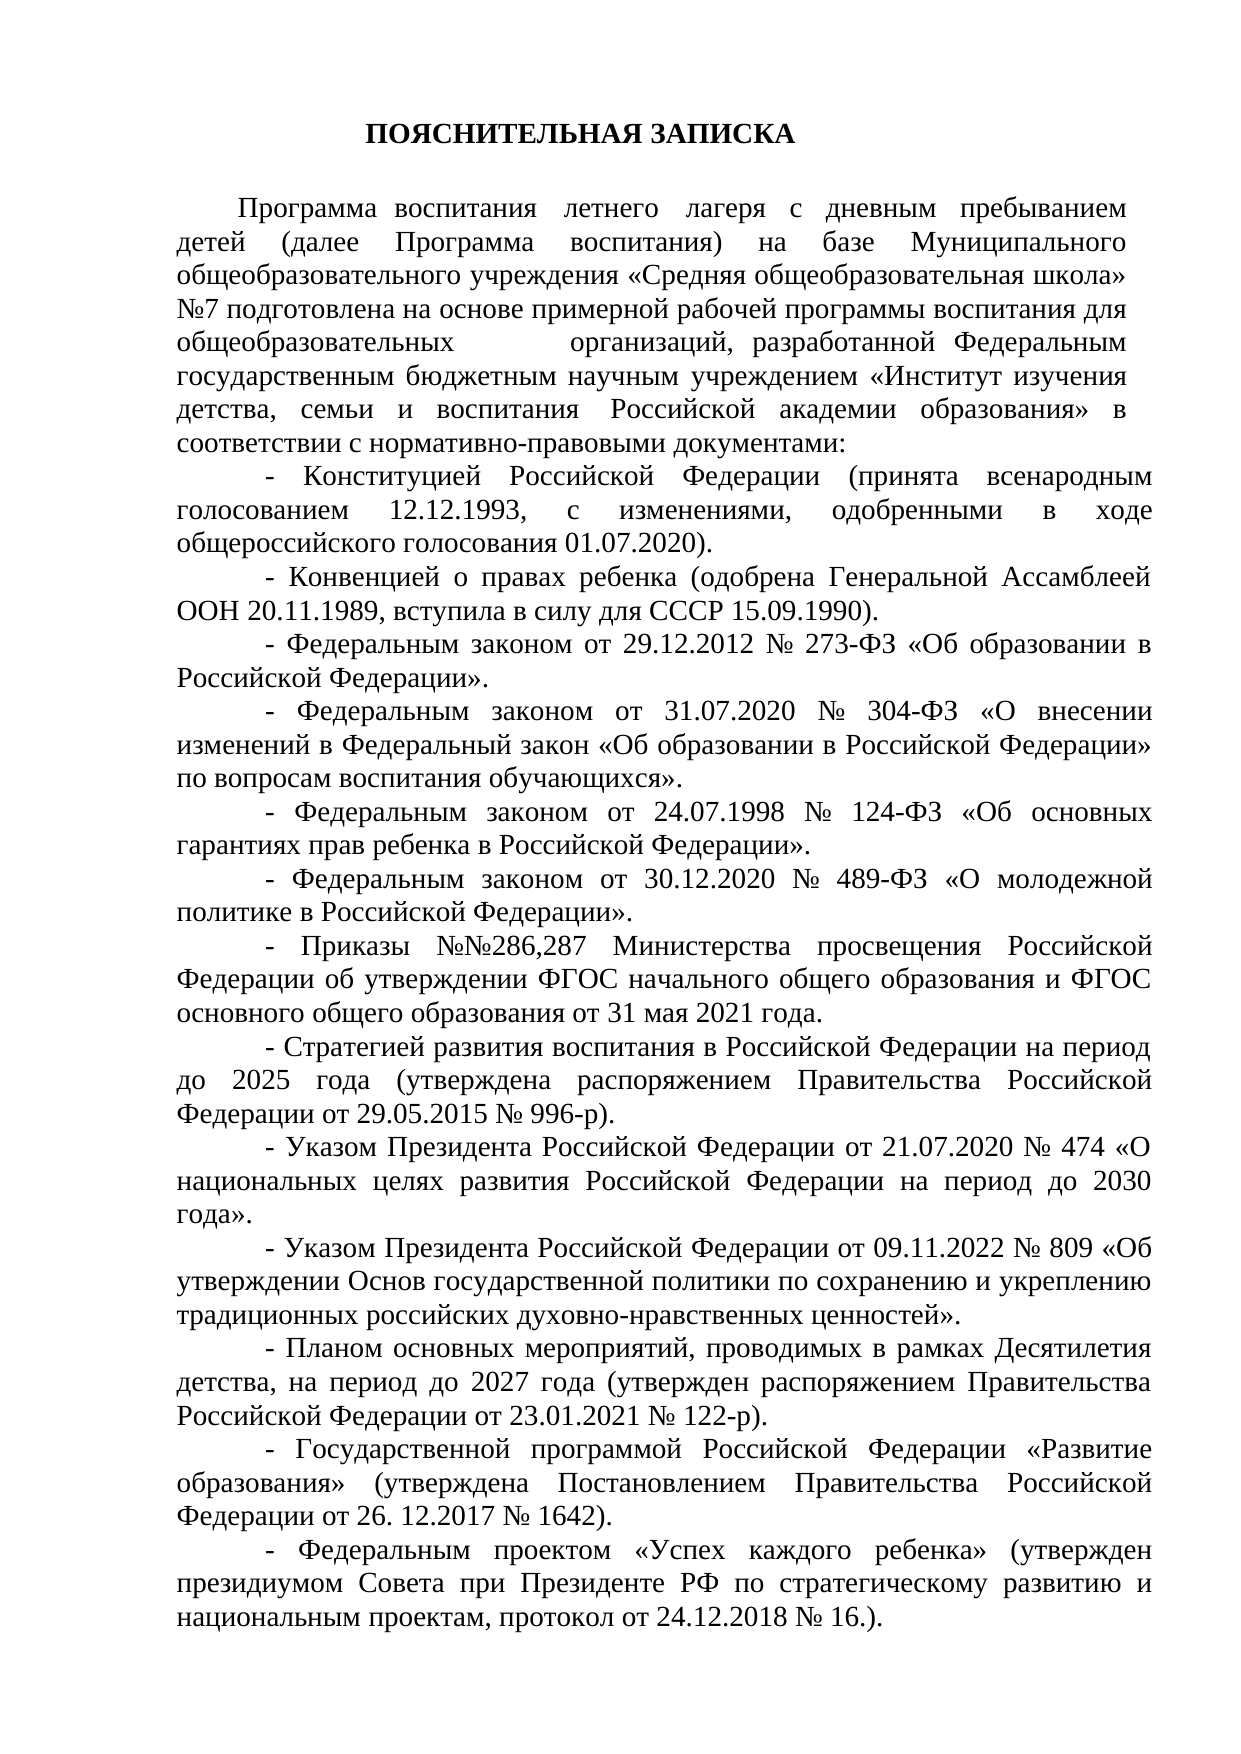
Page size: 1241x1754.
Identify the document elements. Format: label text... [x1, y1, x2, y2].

list Стратегией развития воспитания в Российской Федерации на период до 2025 года (утверждена распоряжением Правительства Российской Федерации от 29.05.2015 № 996-р). [176, 1029, 1152, 1129]
list Федеральным законом от 24.07.1998 № 124-ФЗ «Об основных гарантиях прав ребенка в Российской Федерации». [176, 794, 1152, 861]
list Государственной программой Российской Федерации «Развитие образования» (утверждена Постановлением Правительства Российской Федерации от 26. 12.2017 № 1642). [176, 1431, 1152, 1532]
list Указом Президента Российской Федерации от 21.07.2020 № 474 «О национальных целях развития Российской Федерации на период до 2030 года». [176, 1129, 1152, 1230]
list Планом основных мероприятий, проводимых в рамках Десятилетия детства, на период до 2027 года (утвержден распоряжением Правительства Российской Федерации от 23.01.2021 № 122-р). [176, 1331, 1152, 1431]
list Конституцией Российской Федерации (принята всенародным голосованием 12.12.1993, с изменениями, одобренными в ходе общероссийского голосования 01.07.2020). [176, 458, 1153, 559]
list Федеральным законом от 31.07.2020 № 304-ФЗ «О внесении изменений в Федеральный закон «Об образовании в Российской Федерации» по вопросам воспитания обучающихся». [176, 693, 1153, 794]
list Федеральным законом от 29.12.2012 № 273-ФЗ «Об образовании в Российской Федерации». [176, 626, 1153, 693]
text ПОЯСНИТЕЛЬНАЯ ЗАПИСКА [365, 116, 1194, 149]
list Федеральным проектом «Успех каждого ребенка» (утвержден президиумом Совета при Президенте РФ по стратегическому развитию и национальным проектам, протокол от 24.12.2018 № 16.). [176, 1532, 1152, 1632]
text Программа воспитания летнего лагеря с дневным пребыванием детей (далее Программа воспитания) на базе Муниципального общеобразовательного учреждения «Средняя общеобразовательная школа» №7 подготовлена на основе примерной рабочей программы воспитания для общеобразовательных организаций, разработанной Федеральным государственным бюджетным научным учреждением «Институт изучения детства, семьи и воспитания Российской академии образования» в соответствии с нормативно-правовыми документами: [176, 190, 1127, 458]
list Приказы №№286,287 Министерства просвещения Российской Федерации об утверждении ФГОС начального общего образования и ФГОС основного общего образования от 31 мая 2021 года. [176, 928, 1152, 1029]
list Конвенцией о правах ребенка (одобрена Генеральной Ассамблеей ООН 20.11.1989, вступила в силу для СССР 15.09.1990). [176, 559, 1152, 626]
list Федеральным законом от 30.12.2020 № 489-ФЗ «О молодежной политике в Российской Федерации». [176, 861, 1153, 928]
list Указом Президента Российской Федерации от 09.11.2022 № 809 «Об утверждении Основ государственной политики по сохранению и укреплению традиционных российских духовно-нравственных ценностей». [176, 1230, 1153, 1331]
